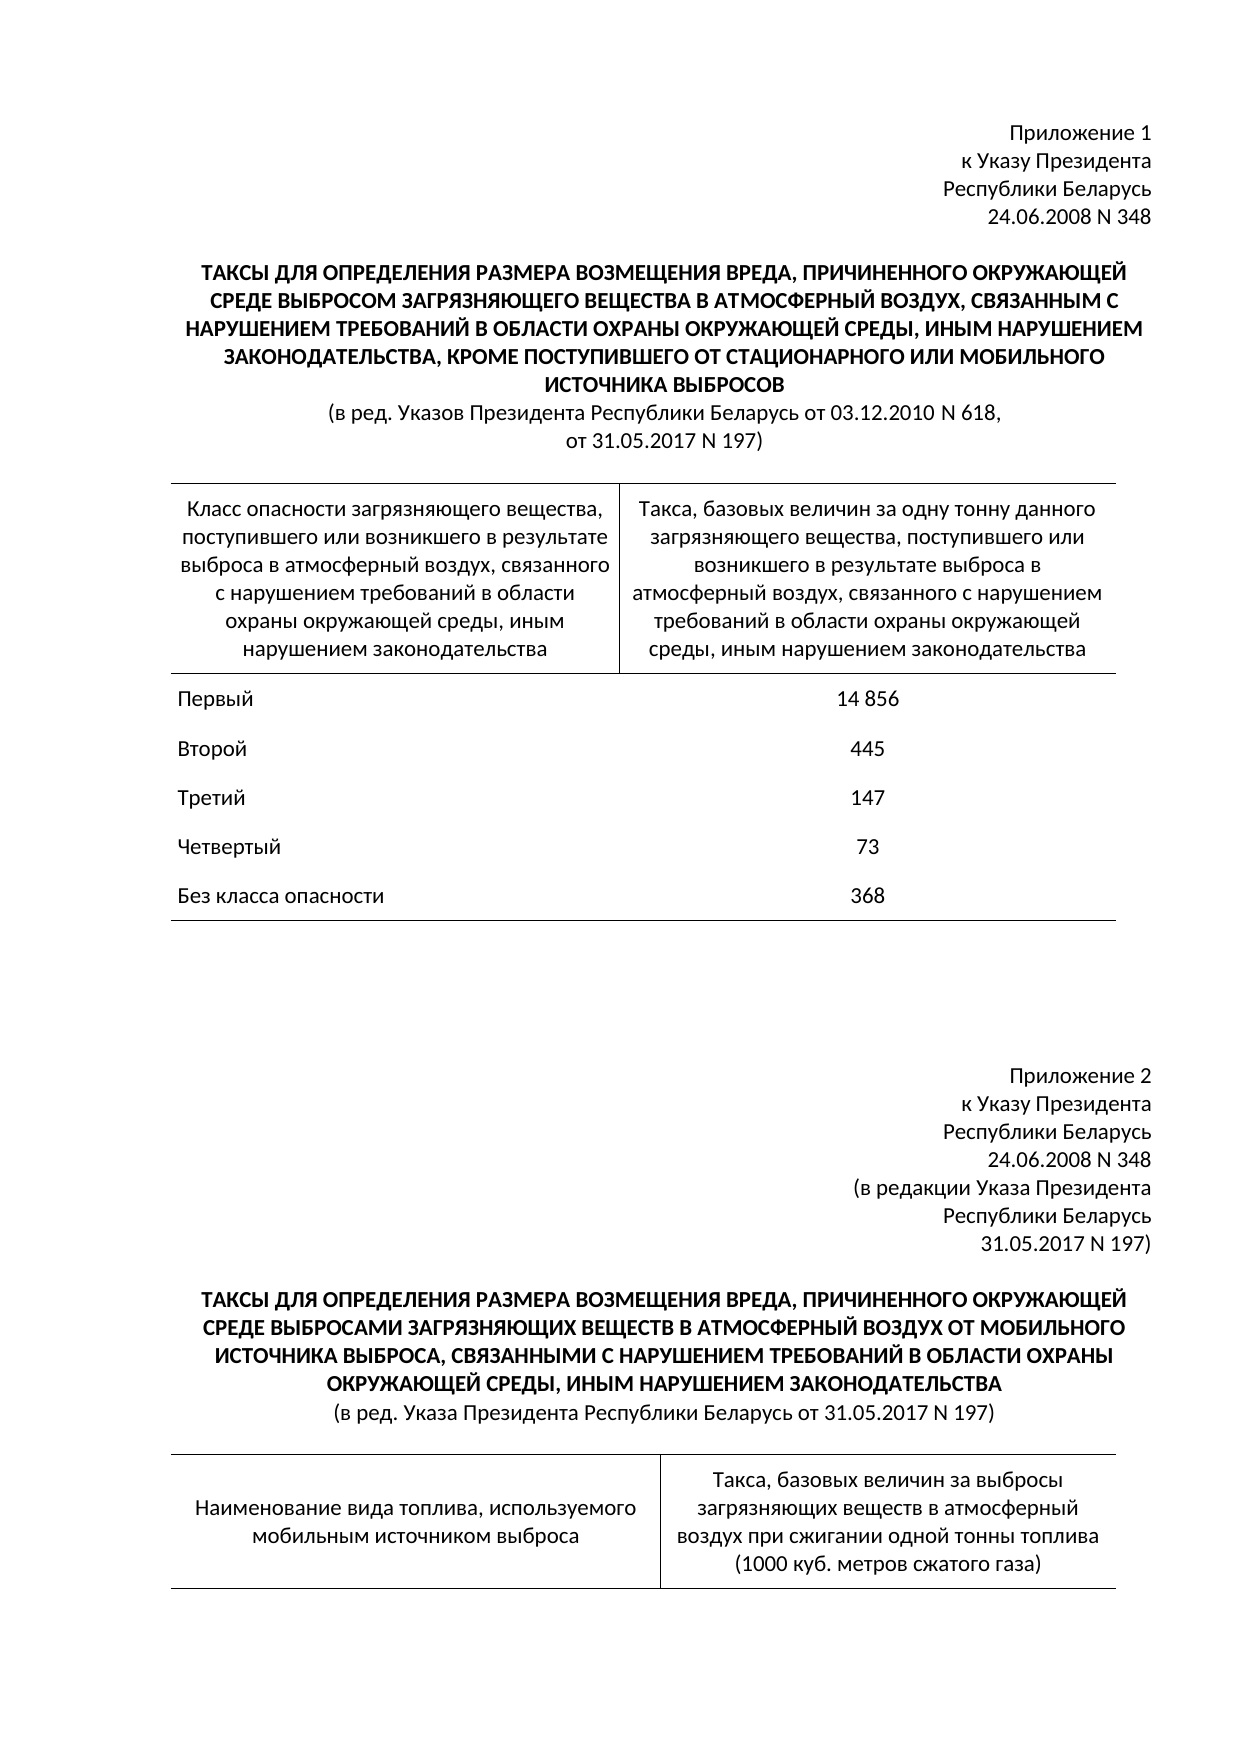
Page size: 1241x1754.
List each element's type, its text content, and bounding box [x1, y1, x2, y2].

text к Указу Президента [177, 146, 1152, 174]
text (в ред. Указа Президента Республики Беларусь от 31.05.2017 N 197) [177, 1398, 1152, 1426]
table_cell 73 [620, 822, 1116, 871]
text (в редакции Указа Президента [177, 1173, 1152, 1201]
text (в ред. Указов Президента Республики Беларусь от 03.12.2010 N 618, [177, 398, 1152, 426]
table_header Такса, базовых величин за одну тонну данного загрязняющего вещества, поступившего или возникшего в результате выброса в атмосферный воздух, связанного с нарушением требований в области охраны окружающей среды, иным нарушением законодательства [620, 484, 1116, 673]
text Приложение 1 [177, 118, 1152, 146]
table_cell Третий [171, 773, 619, 822]
table_cell Без класса опасности [171, 871, 619, 920]
text 24.06.2008 N 348 [177, 1145, 1152, 1173]
table_cell 147 [620, 773, 1116, 822]
table_cell 368 [620, 871, 1116, 920]
title ТАКСЫ ДЛЯ ОПРЕДЕЛЕНИЯ РАЗМЕРА ВОЗМЕЩЕНИЯ ВРЕДА, ПРИЧИНЕННОГО ОКРУЖАЮЩЕЙ СРЕДЕ ВЫБРОСАМИ ЗАГРЯЗНЯЮЩИХ ВЕЩЕСТВ В АТМОСФЕРНЫЙ ВОЗДУХ ОТ МОБИЛЬНОГО ИСТОЧНИКА ВЫБРОСА, СВЯЗАННЫМИ С НАРУШЕНИЕМ ТРЕБОВАНИЙ В ОБЛАСТИ ОХРАНЫ ОКРУЖАЮЩЕЙ СРЕДЫ, ИНЫМ НАРУШЕНИЕМ ЗАКОНОДАТЕЛЬСТВА [177, 1286, 1152, 1398]
text к Указу Президента [177, 1089, 1152, 1117]
text от 31.05.2017 N 197) [177, 426, 1152, 454]
text Приложение 2 [177, 1061, 1152, 1089]
table_cell Четвертый [171, 822, 619, 871]
text 24.06.2008 N 348 [177, 202, 1152, 230]
title ТАКСЫ ДЛЯ ОПРЕДЕЛЕНИЯ РАЗМЕРА ВОЗМЕЩЕНИЯ ВРЕДА, ПРИЧИНЕННОГО ОКРУЖАЮЩЕЙ СРЕДЕ ВЫБРОСОМ ЗАГРЯЗНЯЮЩЕГО ВЕЩЕСТВА В АТМОСФЕРНЫЙ ВОЗДУХ, СВЯЗАННЫМ С НАРУШЕНИЕМ ТРЕБОВАНИЙ В ОБЛАСТИ ОХРАНЫ ОКРУЖАЮЩЕЙ СРЕДЫ, ИНЫМ НАРУШЕНИЕМ ЗАКОНОДАТЕЛЬСТВА, КРОМЕ ПОСТУПИВШЕГО ОТ СТАЦИОНАРНОГО ИЛИ МОБИЛЬНОГО ИСТОЧНИКА ВЫБРОСОВ [177, 258, 1152, 398]
table_cell 445 [620, 723, 1116, 772]
table_header Наименование вида топлива, используемого мобильным источником выброса [171, 1455, 660, 1588]
table_cell Второй [171, 723, 619, 772]
table_header Такса, базовых величин за выбросы загрязняющих веществ в атмосферный воздух при сжигании одной тонны топлива (1000 куб. метров сжатого газа) [661, 1455, 1116, 1588]
text Республики Беларусь [177, 174, 1152, 202]
text 31.05.2017 N 197) [177, 1229, 1152, 1257]
text Республики Беларусь [177, 1201, 1152, 1229]
table_cell Первый [171, 674, 619, 723]
text Республики Беларусь [177, 1117, 1152, 1145]
table_header Класс опасности загрязняющего вещества, поступившего или возникшего в результате выброса в атмосферный воздух, связанного с нарушением требований в области охраны окружающей среды, иным нарушением законодательства [171, 484, 619, 673]
table_cell 14 856 [620, 674, 1116, 723]
